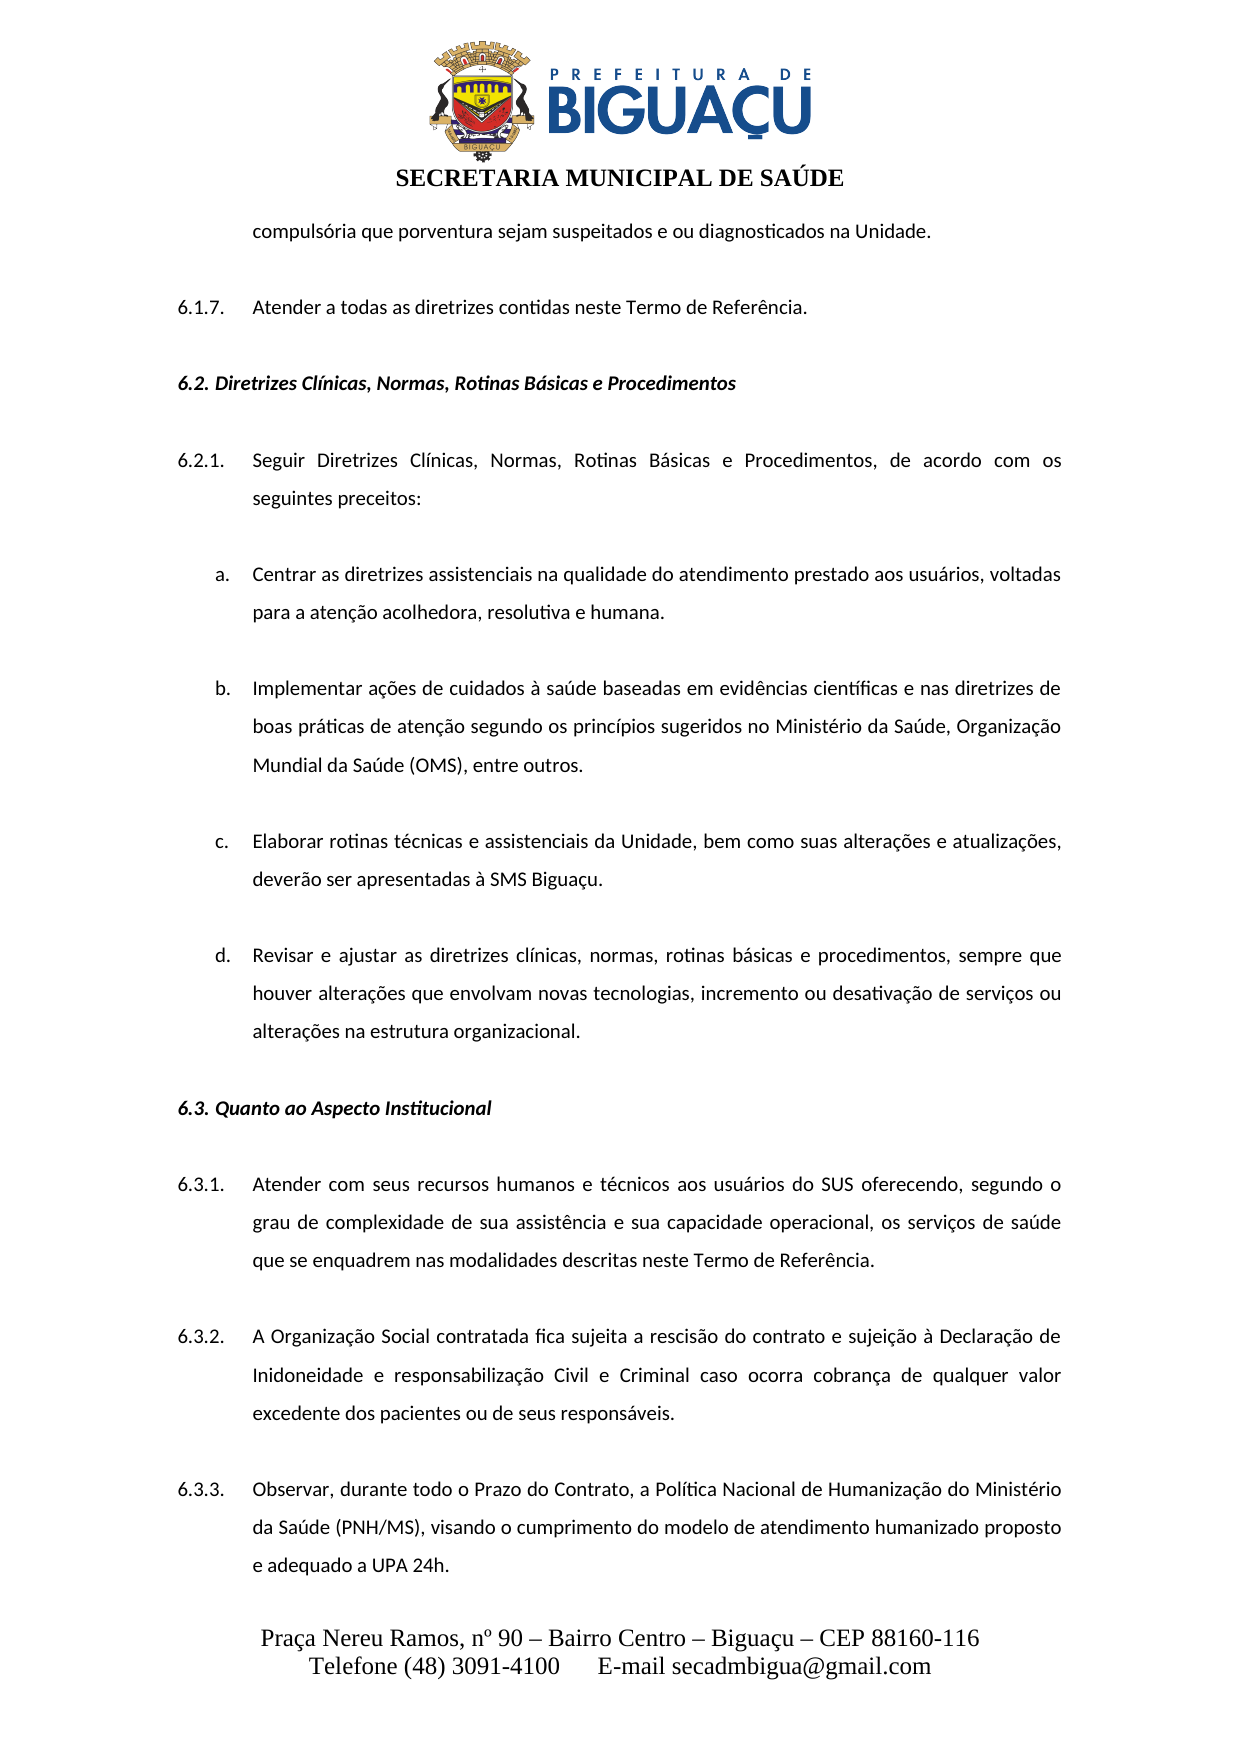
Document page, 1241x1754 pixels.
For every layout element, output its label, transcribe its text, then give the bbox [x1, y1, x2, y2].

list Implementar ações de cuidados à saúde baseadas em evidências científicas e nas diretrizes de boas práticas de atenção segundo os princípios sugeridos no Ministério da Saúde, Organização Mundial da Saúde (OMS), entre outros. [215, 676, 1063, 777]
list A Organização Social contratada fica sujeita a rescisão do contrato e sujeição à Declaração de Inidoneidade e responsabilização Civil e Criminal caso ocorra cobrança de qualquer valor excedente dos pacientes ou de seus responsáveis. [177, 1324, 1063, 1425]
list Diretrizes Clínicas, Normas, Rotinas Básicas e Procedimentos [177, 371, 1063, 396]
list Seguir Diretrizes Clínicas, Normas, Rotinas Básicas e Procedimentos, de acordo com os seguintes preceitos: [177, 447, 1063, 510]
list Elaborar rotinas técnicas e assistenciais da Unidade, bem como suas alterações e atualizações, deverão ser apresentadas à SMS Biguaçu. [215, 828, 1063, 892]
list Quanto ao Aspecto Institucional [177, 1095, 1063, 1120]
picture [429, 41, 811, 163]
list Observar, durante todo o Prazo do Contrato, a Política Nacional de Humanização do Ministério da Saúde (PNH/MS), visando o cumprimento do modelo de atendimento humanizado proposto e adequado a UPA 24h. [177, 1476, 1063, 1578]
list Centrar as diretrizes assistenciais na qualidade do atendimento prestado aos usuários, voltadas para a atenção acolhedora, resolutiva e humana. [215, 561, 1063, 625]
list Atender a todas as diretrizes contidas neste Termo de Referência. [177, 294, 1063, 320]
list Atender com seus recursos humanos e técnicos aos usuários do SUS oferecendo, segundo o grau de complexidade de sua assistência e sua capacidade operacional, os serviços de saúde que se enquadrem nas modalidades descritas neste Termo de Referência. [177, 1171, 1063, 1273]
list Revisar e ajustar as diretrizes clínicas, normas, rotinas básicas e procedimentos, sempre que houver alterações que envolvam novas tecnologias, incremento ou desativação de serviços ou alterações na estrutura organizacional. [215, 942, 1063, 1044]
